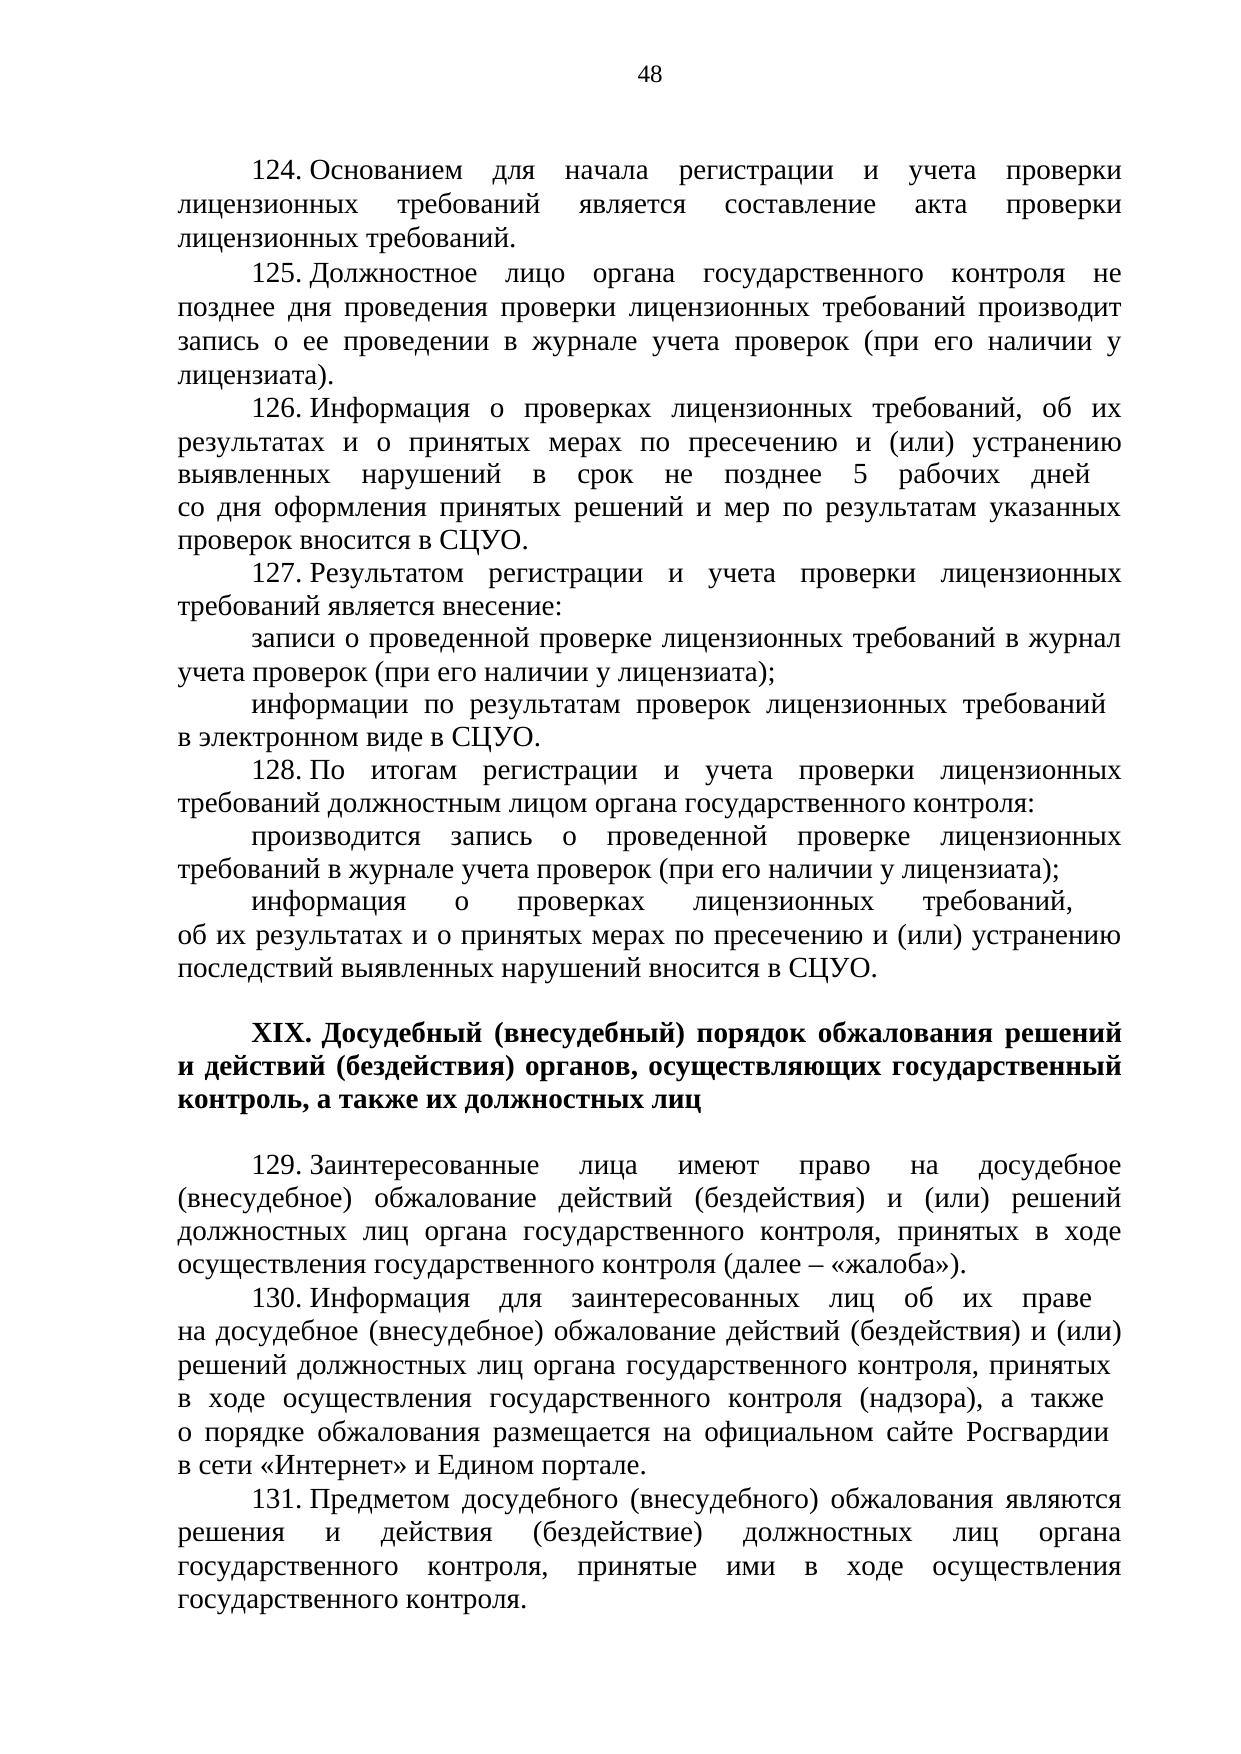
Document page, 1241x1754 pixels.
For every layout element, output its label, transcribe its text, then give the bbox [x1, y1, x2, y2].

text информации по результатам проверок лицензионных требований в электронном виде в СЦУО. [177, 687, 1122, 753]
text 128. По итогам регистрации и учета проверки лицензионных требований должностным лицом органа государственного контроля: [177, 753, 1122, 819]
text 131. Предметом досудебного (внесудебного) обжалования являются решения и действия (бездействие) должностных лиц органа государственного контроля, принятые ими в ходе осуществления государственного контроля. [177, 1481, 1122, 1615]
text 124. Основанием для начала регистрации и учета проверки лицензионных требований является составление акта проверки лицензионных требований. [177, 152, 1122, 254]
text 126. Информация о проверках лицензионных требований, об их результатах и о принятых мерах по пресечению и (или) устранению выявленных нарушений в срок не позднее 5 рабочих дней со дня оформления принятых решений и мер по результатам указанных проверок вносится в СЦУО. [177, 391, 1122, 556]
text информация о проверках лицензионных требований, об их результатах и о принятых мерах по пресечению и (или) устранению последствий выявленных нарушений вносится в СЦУО. [177, 884, 1122, 983]
text 127. Результатом регистрации и учета проверки лицензионных требований является внесение: [177, 556, 1122, 622]
text ХIХ. Досудебный (внесудебный) порядок обжалования решений и действий (бездействия) органов, осуществляющих государственный контроль, а также их должностных лиц [177, 1016, 1122, 1115]
text записи о проведенной проверке лицензионных требований в журнал учета проверок (при его наличии у лицензиата); [177, 622, 1122, 687]
text 130. Информация для заинтересованных лиц об их праве на досудебное (внесудебное) обжалование действий (бездействия) и (или) решений должностных лиц органа государственного контроля, принятых в ходе осуществления государственного контроля (надзора), а также о порядке обжалования размещается на официальном сайте Росгвардии в сети «Интернет» и Едином портале. [177, 1280, 1122, 1481]
text производится запись о проведенной проверке лицензионных требований в журнале учета проверок (при его наличии у лицензиата); [177, 819, 1122, 884]
text 125. Должностное лицо органа государственного контроля не позднее дня проведения проверки лицензионных требований производит запись о ее проведении в журнале учета проверок (при его наличии у лицензиата). [177, 255, 1122, 391]
text 129. Заинтересованные лица имеют право на досудебное (внесудебное) обжалование действий (бездействия) и (или) решений должностных лиц органа государственного контроля, принятых в ходе осуществления государственного контроля (далее – «жалоба»). [177, 1148, 1122, 1280]
